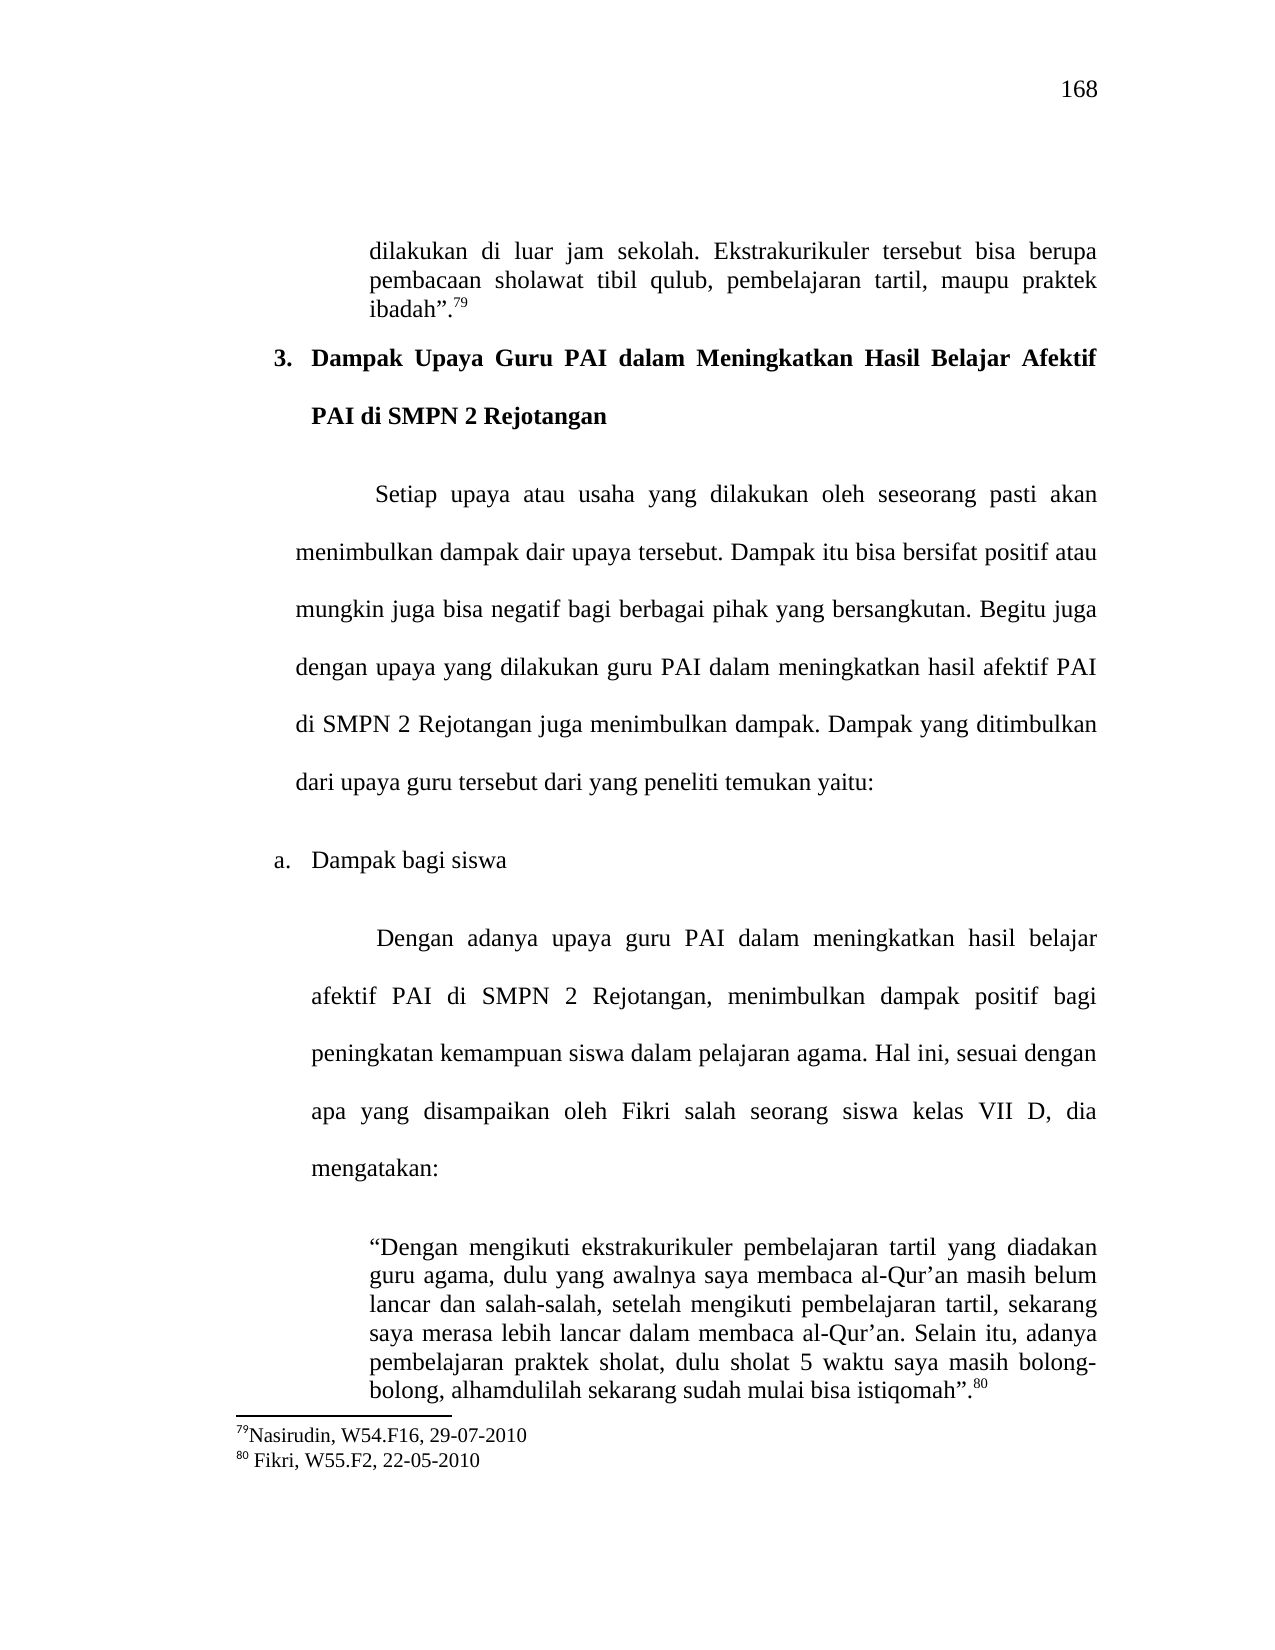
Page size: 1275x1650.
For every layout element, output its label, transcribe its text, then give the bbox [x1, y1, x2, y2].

list Dengan adanya upaya guru PAI dalam meningkatkan hasil belajar afektif PAI di SMPN 2 Rejotangan, menimbulkan dampak positif bagi peningkatan kemampuan siswa dalam pelajaran agama. Hal ini, sesuai dengan apa yang disampaikan oleh Fikri salah seorang siswa kelas VII D, dia mengatakan: [311, 923, 1098, 1182]
list Dampak bagi siswa [274, 845, 1098, 874]
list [369, 236, 1098, 322]
list Setiap upaya atau usaha yang dilakukan oleh seseorang pasti akan menimbulkan dampak dair upaya tersebut. Dampak itu bisa bersifat positif atau mungkin juga bisa negatif bagi berbagai pihak yang bersangkutan. Begitu juga dengan upaya yang dilakukan guru PAI dalam meningkatkan hasil afektif PAI di SMPN 2 Rejotangan juga menimbulkan dampak. Dampak yang ditimbulkan dari upaya guru tersebut dari yang peneliti temukan yaitu: [295, 479, 1098, 795]
list “Dengan mengikuti ekstrakurikuler pembelajaran tartil yang diadakan guru agama, dulu yang awalnya saya membaca al-Qur’an masih belum lancar dan salah-salah, setelah mengikuti pembelajaran tartil, sekarang saya merasa lebih lancar dalam membaca al-Qur’an. Selain itu, adanya pembelajaran praktek sholat, dulu sholat 5 waktu saya masih bolong-bolong, alhamdulilah sekarang sudah mulai bisa istiqomah”. [369, 1232, 1098, 1404]
list Dampak Upaya Guru PAI dalam Meningkatkan Hasil Belajar Afektif PAI di SMPN 2 Rejotangan [274, 343, 1098, 429]
